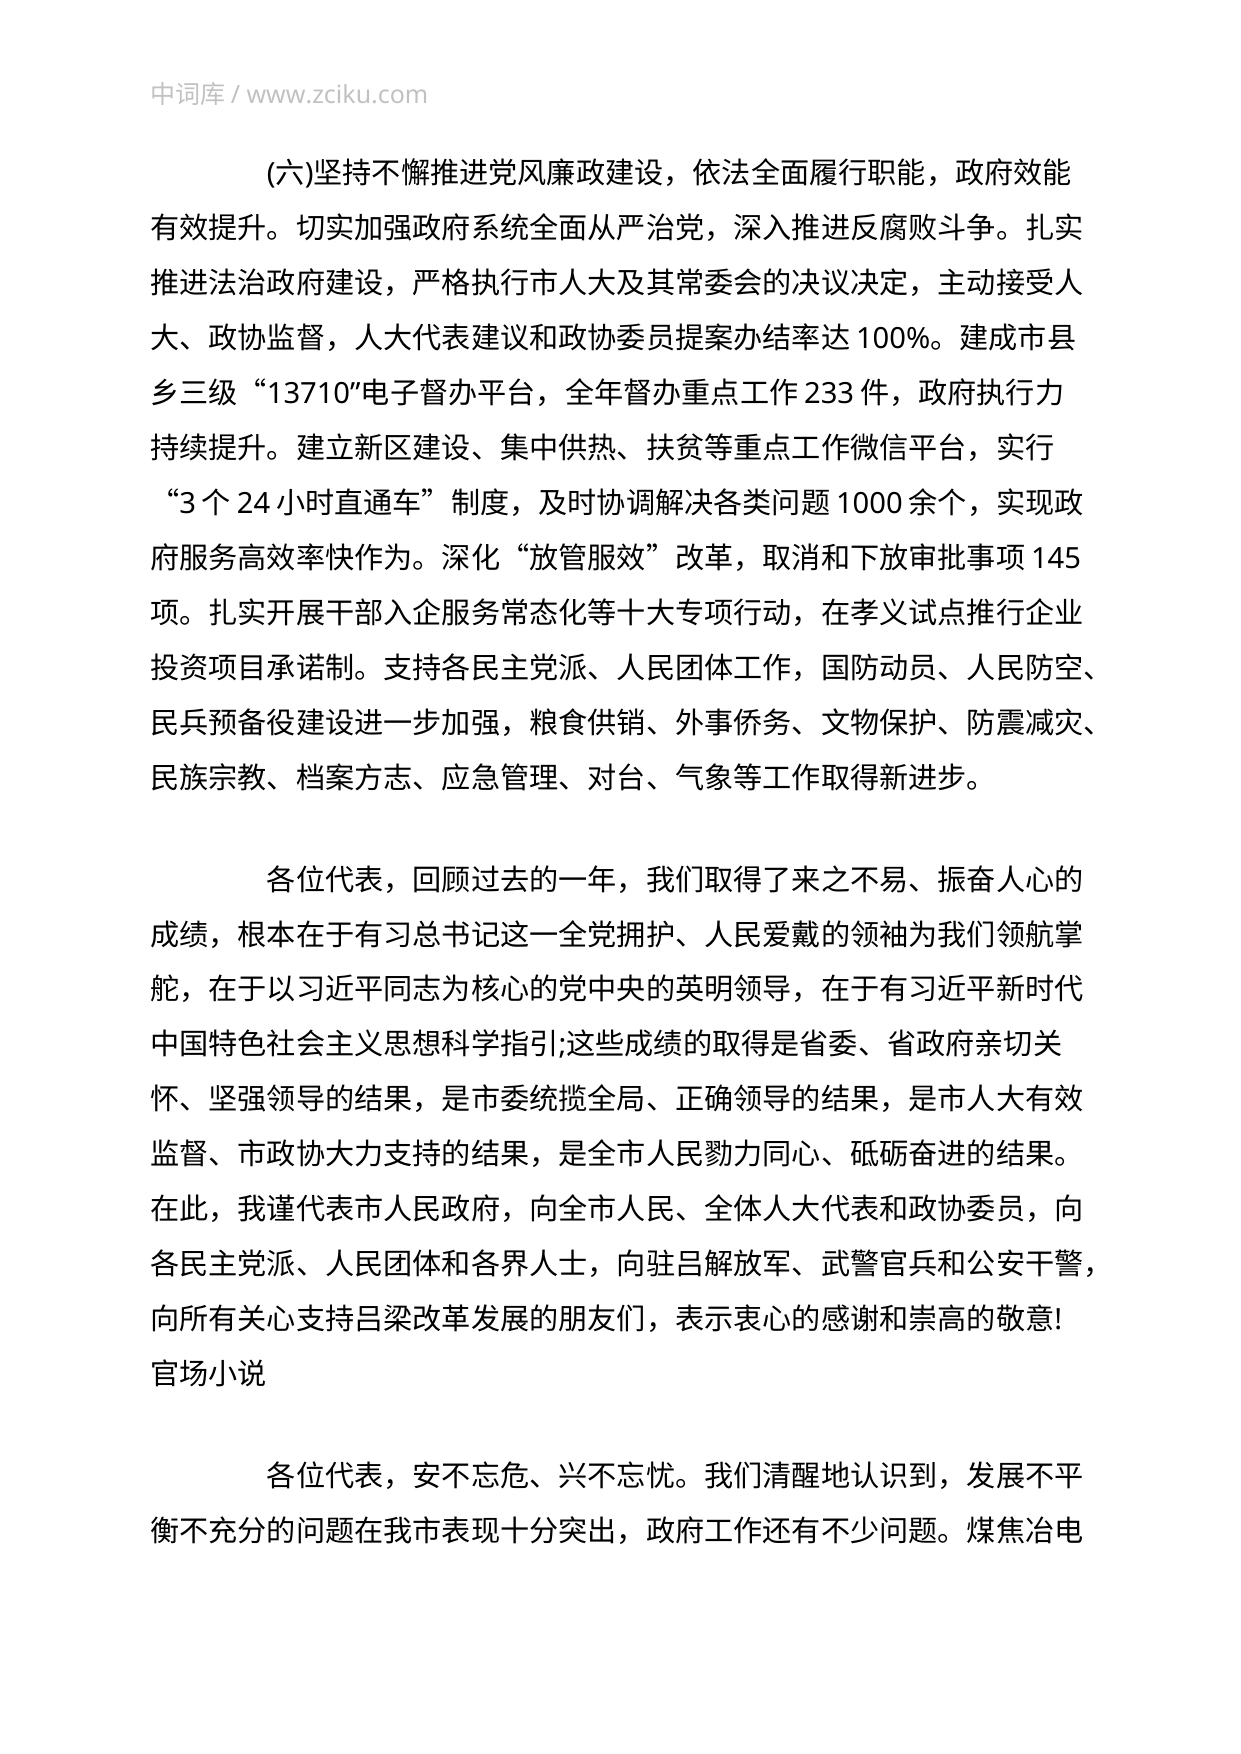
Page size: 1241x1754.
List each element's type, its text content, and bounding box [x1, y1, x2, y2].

text 各位代表，回顾过去的一年，我们取得了来之不易、振奋人心的成绩，根本在于有习总书记这一全党拥护、人民爱戴的领袖为我们领航掌舵，在于以习近平同志为核心的党中央的英明领导，在于有习近平新时代中国特色社会主义思想科学指引;这些成绩的取得是省委、省政府亲切关怀、坚强领导的结果，是市委统揽全局、正确领导的结果，是市人大有效监督、市政协大力支持的结果，是全市人民勠力同心、砥砺奋进的结果。在此，我谨代表市人民政府，向全市人民、全体人大代表和政协委员，向各民主党派、人民团体和各界人士，向驻吕解放军、武警官兵和公安干警，向所有关心支持吕梁改革发展的朋友们，表示衷心的感谢和崇高的敬意!官场小说 [150, 856, 1090, 1393]
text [150, 1452, 1090, 1549]
text (六)坚持不懈推进党风廉政建设，依法全面履行职能，政府效能有效提升。切实加强政府系统全面从严治党，深入推进反腐败斗争。扎实推进法治政府建设，严格执行市人大及其常委会的决议决定，主动接受人大、政协监督，人大代表建议和政协委员提案办结率达100%。建成市县乡三级“13710”电子督办平台，全年督办重点工作233件，政府执行力持续提升。建立新区建设、集中供热、扶贫等重点工作微信平台，实行“3个24小时直通车”制度，及时协调解决各类问题1000余个，实现政府服务高效率快作为。深化“放管服效”改革，取消和下放审批事项145项。扎实开展干部入企服务常态化等十大专项行动，在孝义试点推行企业投资项目承诺制。支持各民主党派、人民团体工作，国防动员、人民防空、民兵预备役建设进一步加强，粮食供销、外事侨务、文物保护、防震减灾、民族宗教、档案方志、应急管理、对台、气象等工作取得新进步。 [150, 150, 1090, 797]
